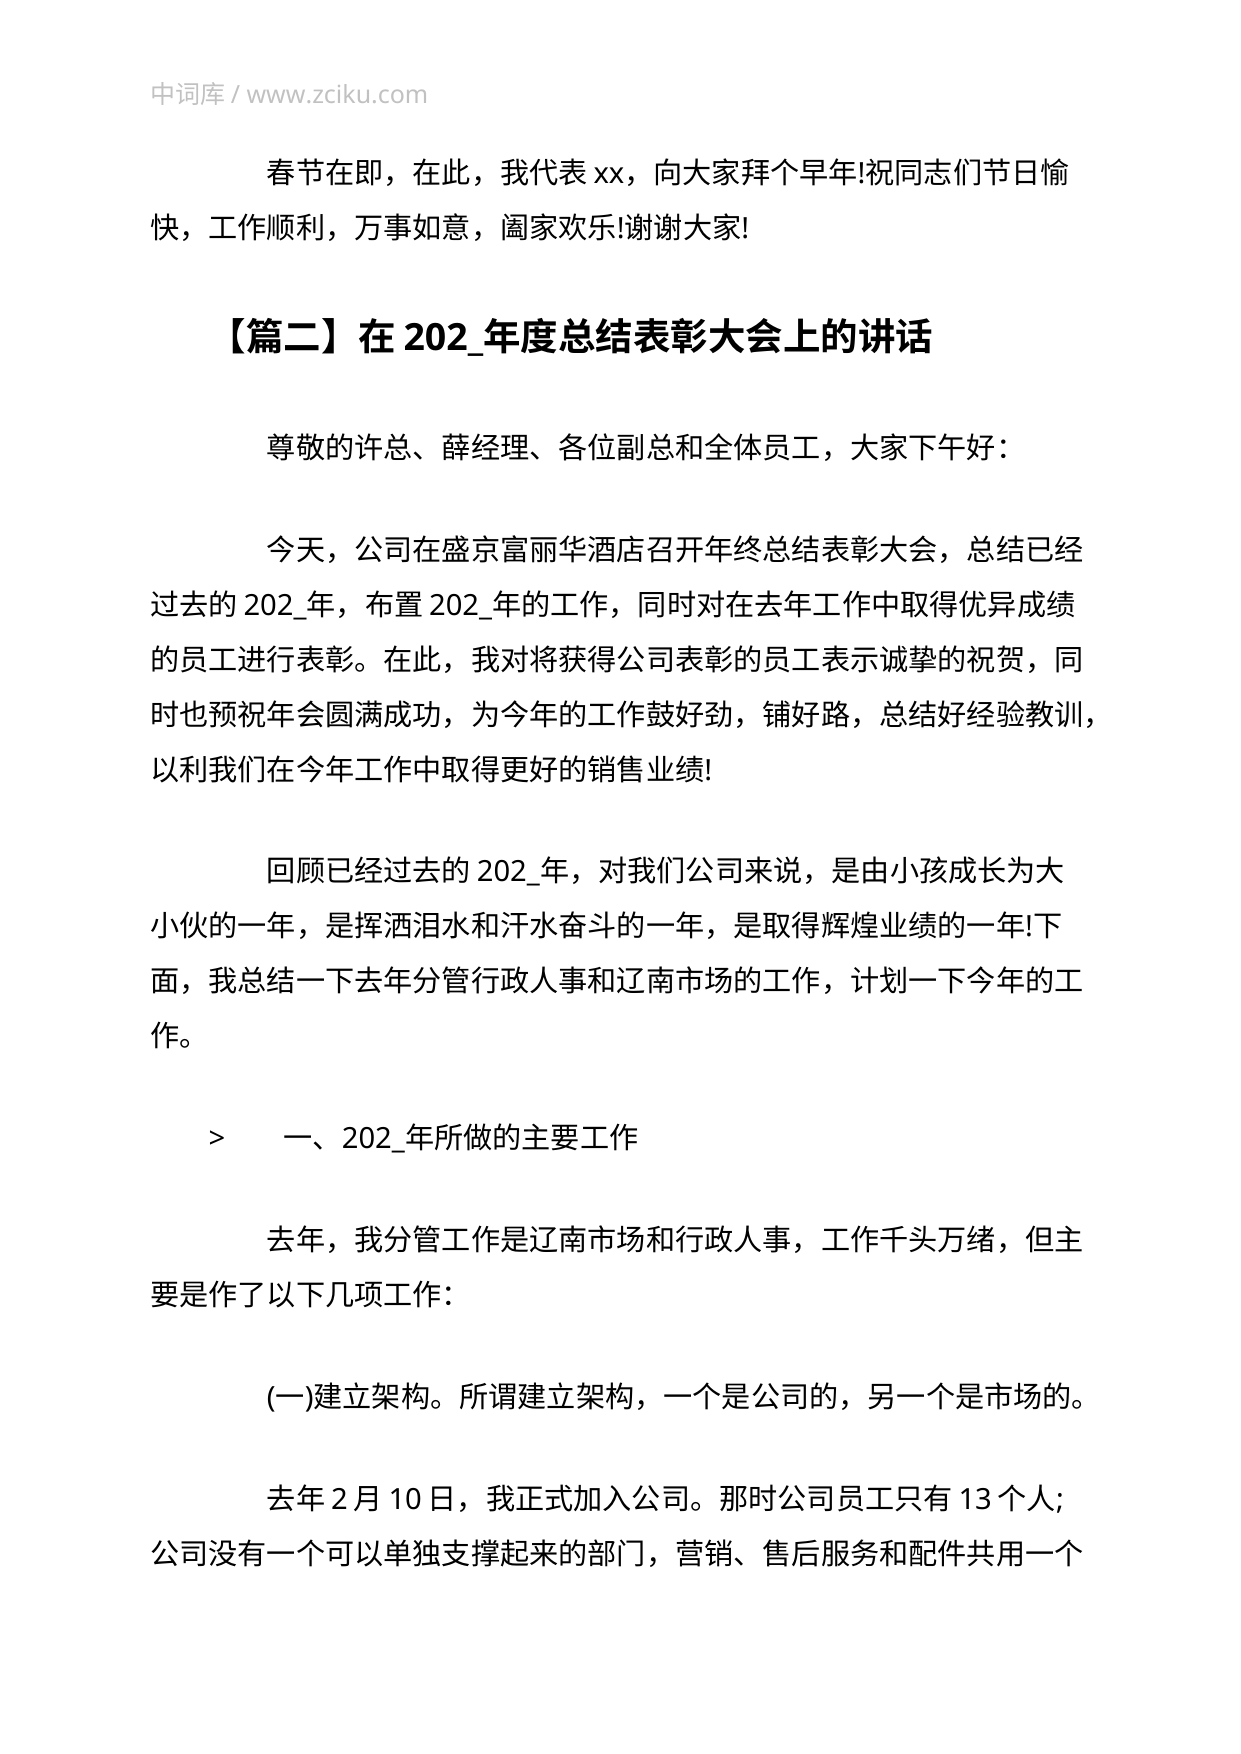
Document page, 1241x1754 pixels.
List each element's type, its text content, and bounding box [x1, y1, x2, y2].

text 去年，我分管工作是辽南市场和行政人事，工作千头万绪，但主要是作了以下几项工作： [150, 1217, 1090, 1314]
text 春节在即，在此，我代表xx，向大家拜个早年!祝同志们节日愉快，工作顺利，万事如意，阖家欢乐!谢谢大家! [150, 150, 1090, 247]
text > 一、202_年所做的主要工作 [150, 1115, 1090, 1157]
text 回顾已经过去的202_年，对我们公司来说，是由小孩成长为大小伙的一年，是挥洒泪水和汗水奋斗的一年，是取得辉煌业绩的一年!下面，我总结一下去年分管行政人事和辽南市场的工作，计划一下今年的工作。 [150, 848, 1090, 1055]
text 【篇二】在202_年度总结表彰大会上的讲话 [150, 307, 1090, 361]
text (一)建立架构。所谓建立架构，一个是公司的，另一个是市场的。 [150, 1373, 1090, 1416]
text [150, 1475, 1090, 1573]
text 今天，公司在盛京富丽华酒店召开年终总结表彰大会，总结已经过去的202_年，布置202_年的工作，同时对在去年工作中取得优异成绩的员工进行表彰。在此，我对将获得公司表彰的员工表示诚挚的祝贺，同时也预祝年会圆满成功，为今年的工作鼓好劲，铺好路，总结好经验教训，以利我们在今年工作中取得更好的销售业绩! [150, 526, 1090, 788]
text 尊敬的许总、薛经理、各位副总和全体员工，大家下午好： [150, 424, 1090, 467]
